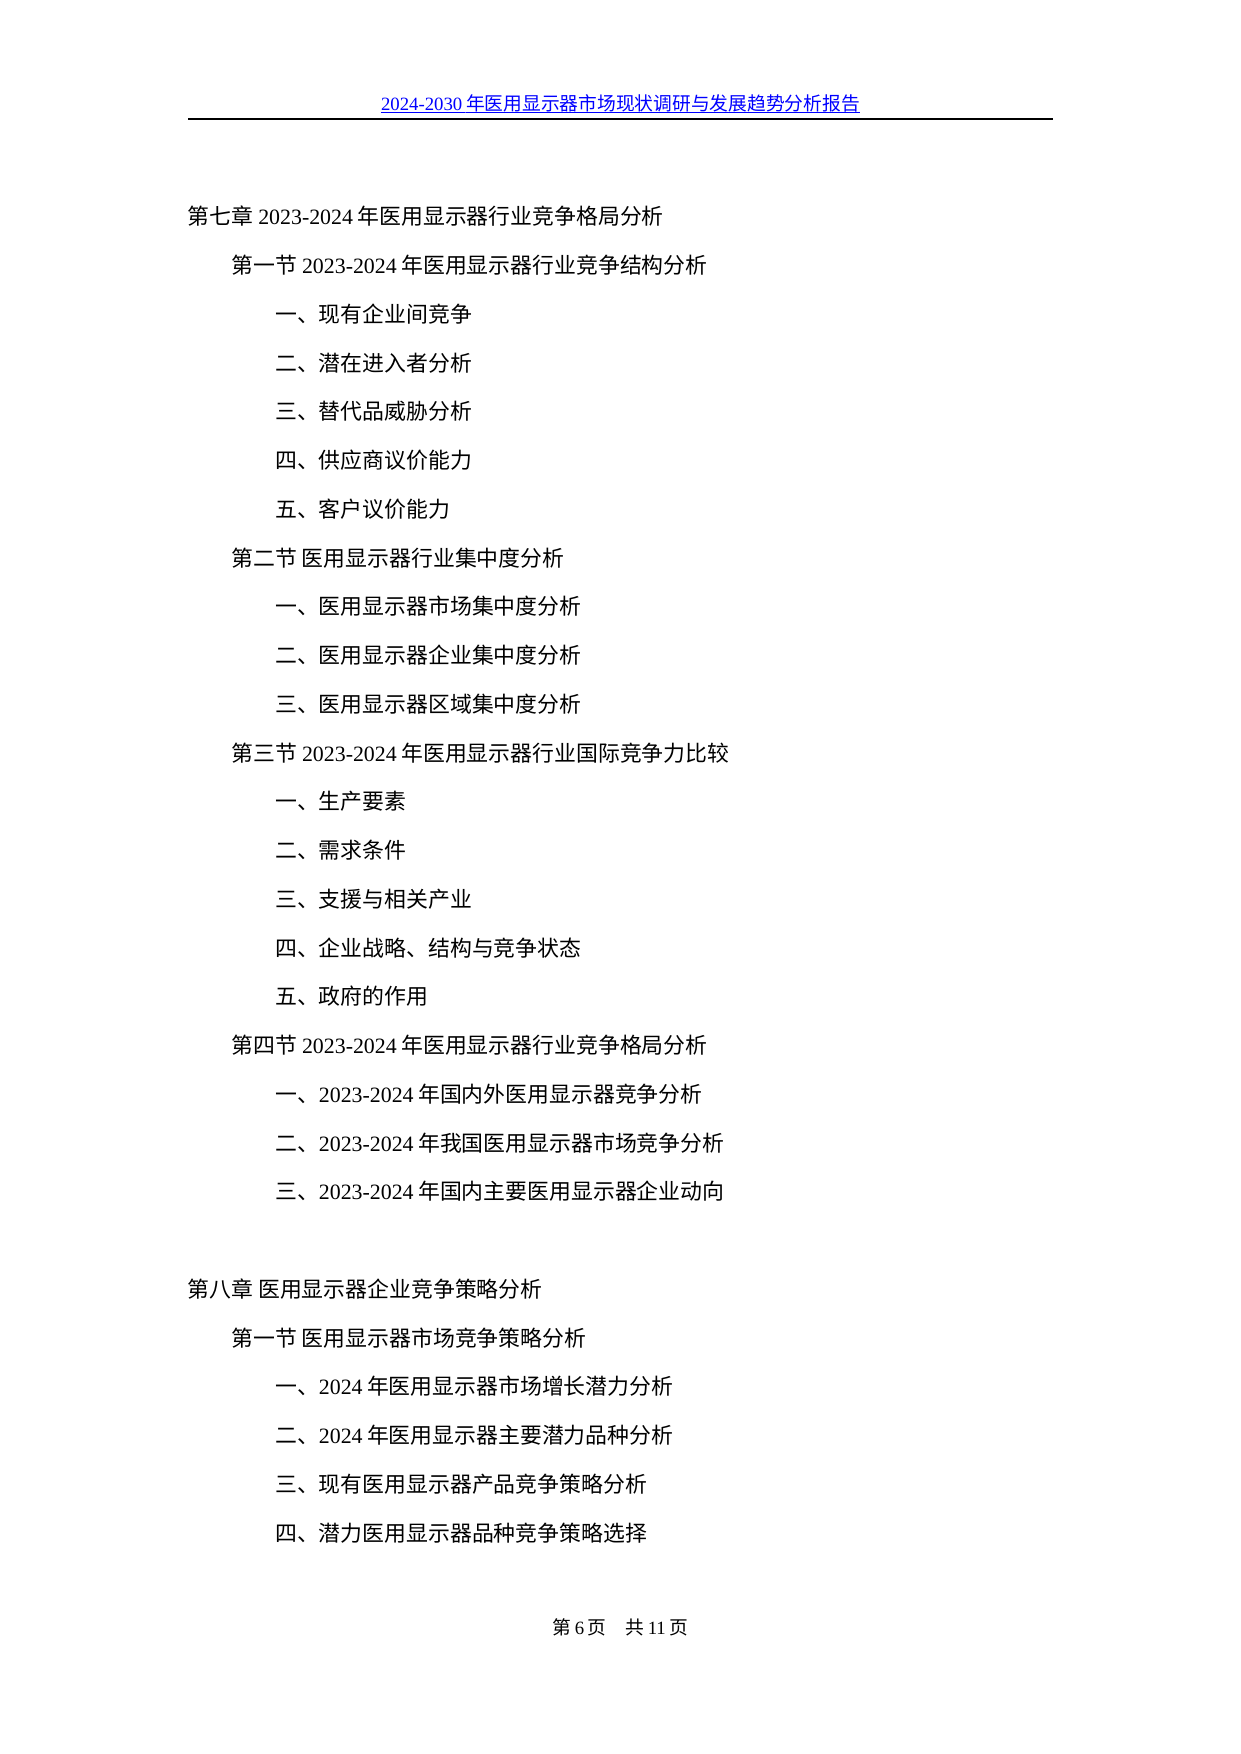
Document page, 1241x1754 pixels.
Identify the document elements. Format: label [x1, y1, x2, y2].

text [187, 150, 1053, 1548]
